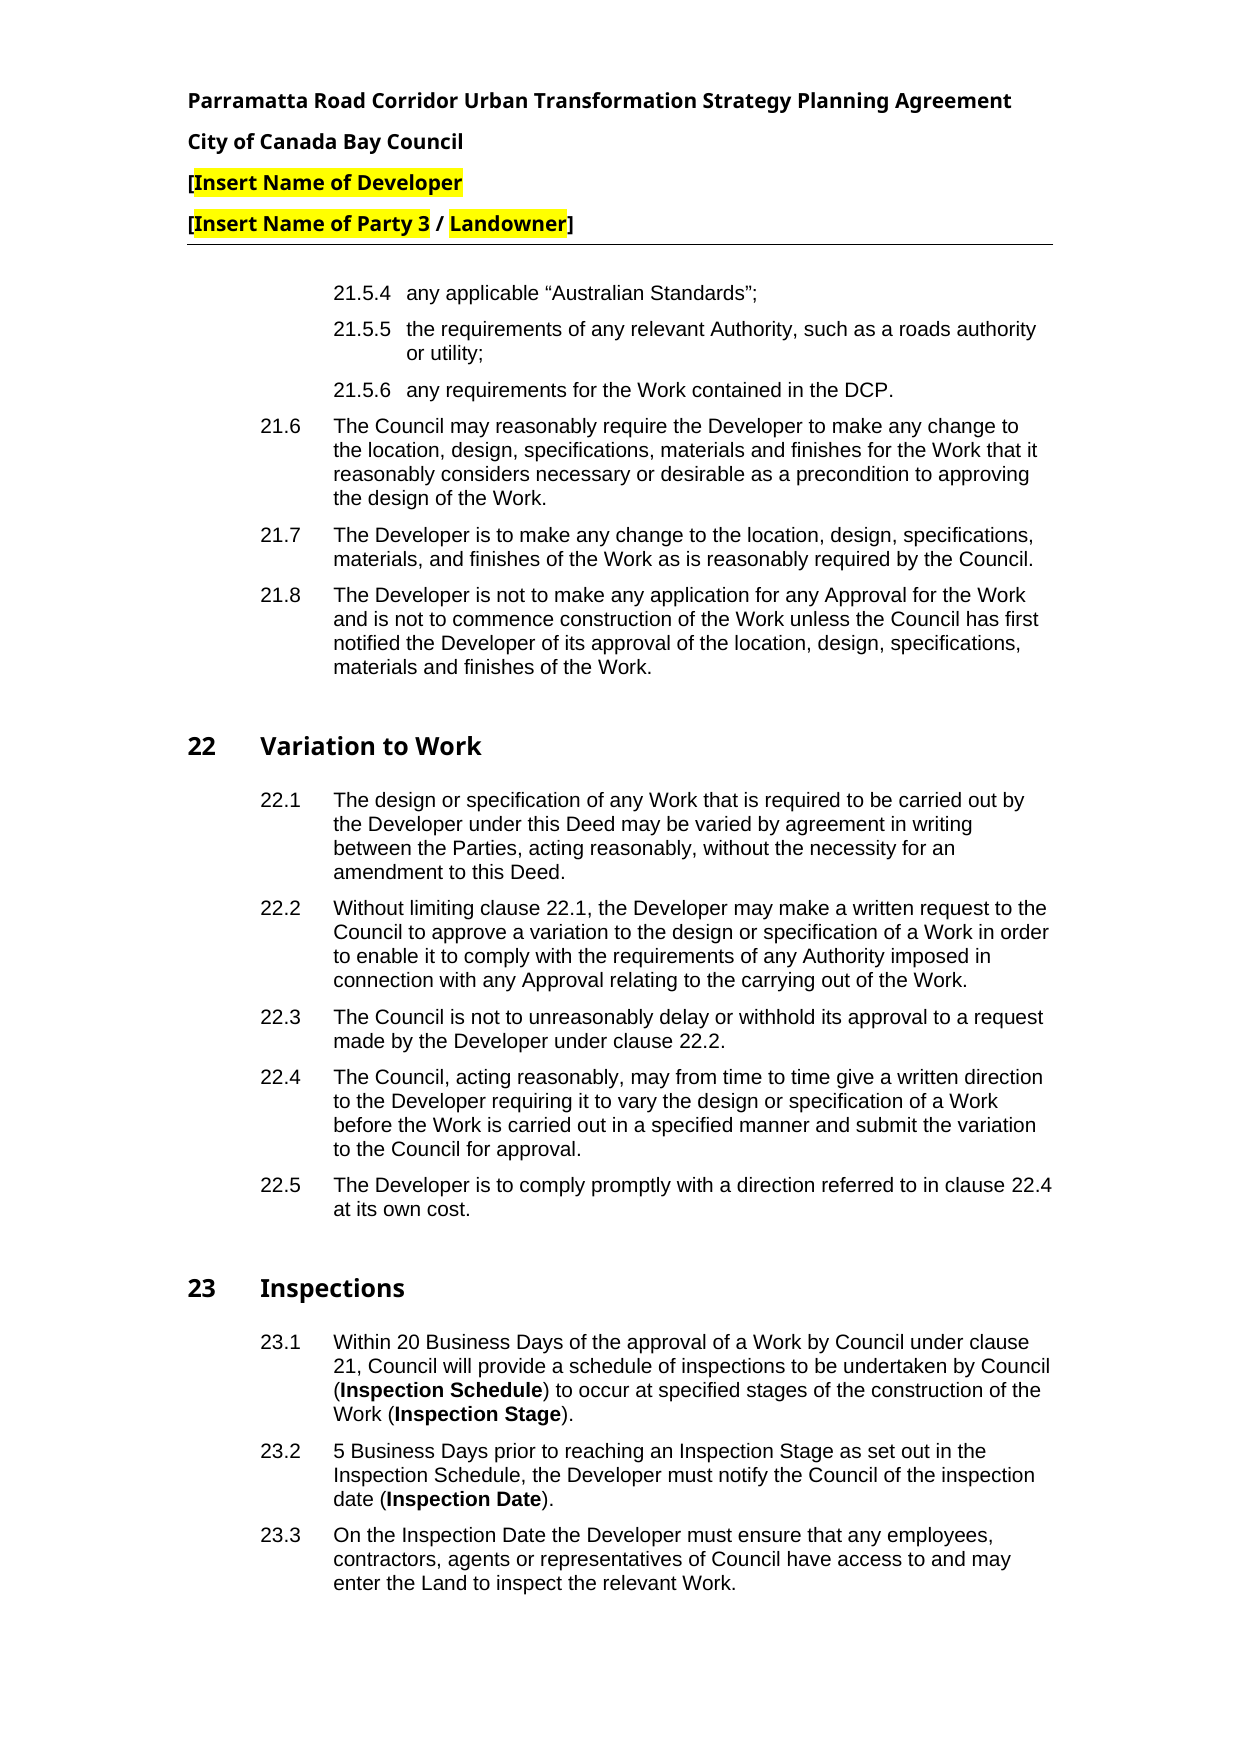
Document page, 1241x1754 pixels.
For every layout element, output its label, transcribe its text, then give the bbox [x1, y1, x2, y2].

list The Council may reasonably require the Developer to make any change to the location, design, specifications, materials and finishes for the Work that it reasonably considers necessary or desirable as a precondition to approving the design of the Work. [260, 414, 1053, 510]
list The design or specification of any Work that is required to be carried out by the Developer under this Deed may be varied by agreement in writing between the Parties, acting reasonably, without the necessity for an amendment to this Deed. [260, 788, 1053, 884]
list The Council is not to unreasonably delay or withhold its approval to a request made by the Developer under clause 22.2. [260, 1004, 1053, 1052]
list Without limiting clause 22.1, the Developer may make a written request to the Council to approve a variation to the design or specification of a Work in order to enable it to comply with the requirements of any Authority imposed in connection with any Approval relating to the carrying out of the Work. [260, 896, 1053, 992]
text Variation to Work [187, 729, 1053, 763]
list The Developer is to comply promptly with a direction referred to in clause 22.4 at its own cost. [260, 1173, 1053, 1221]
list 5 Business Days prior to reaching an Inspection Stage as set out in the Inspection Schedule, the Developer must notify the Council of the inspection date (Inspection Date). [260, 1438, 1053, 1510]
list The Developer is not to make any application for any Approval for the Work and is not to commence construction of the Work unless the Council has first notified the Developer of its approval of the location, design, specifications, materials and finishes of the Work. [260, 583, 1053, 679]
list any requirements for the Work contained in the DCP. [333, 378, 1053, 402]
list any applicable “Australian Standards”; [333, 281, 1053, 305]
list the requirements of any relevant Authority, such as a roads authority or utility; [333, 317, 1053, 365]
list Within 20 Business Days of the approval of a Work by Council under clause 21, Council will provide a schedule of inspections to be undertaken by Council (Inspection Schedule) to occur at specified stages of the construction of the Work (Inspection Stage). [260, 1330, 1053, 1426]
list The Developer is to make any change to the location, design, specifications, materials, and finishes of the Work as is reasonably required by the Council. [260, 522, 1053, 570]
list The Council, acting reasonably, may from time to time give a written direction to the Developer requiring it to vary the design or specification of a Work before the Work is carried out in a specified manner and submit the variation to the Council for approval. [260, 1065, 1053, 1161]
list On the Inspection Date the Developer must ensure that any employees, contractors, agents or representatives of Council have access to and may enter the Land to inspect the relevant Work. [260, 1523, 1053, 1595]
text Inspections [187, 1271, 1053, 1305]
